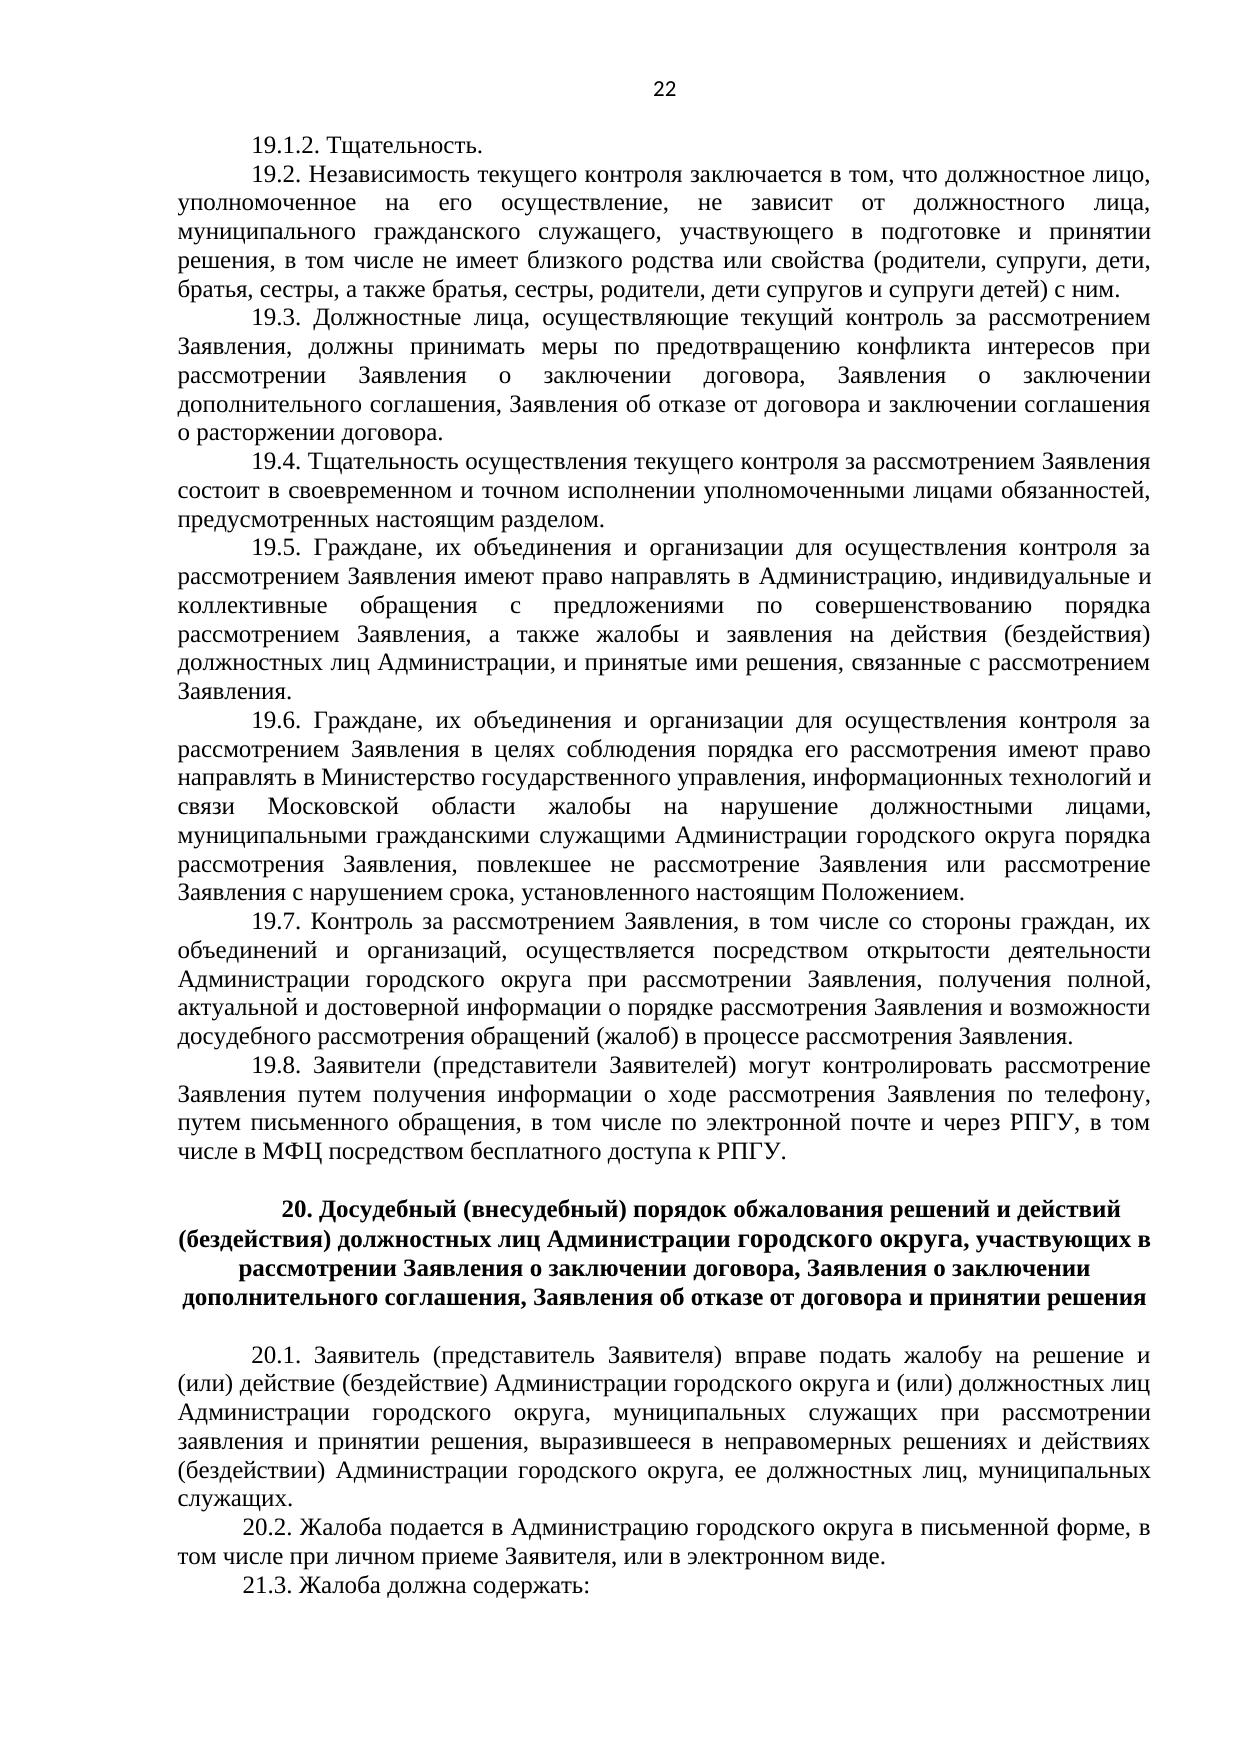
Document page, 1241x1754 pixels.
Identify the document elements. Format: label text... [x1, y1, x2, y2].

text 19.6. Граждане, их объединения и организации для осуществления контроля за рассмотрением Заявления в целях соблюдения порядка его рассмотрения имеют право направлять в Министерство государственного управления, информационных технологий и связи Московской области жалобы на нарушение должностными лицами, муниципальными гражданскими служащими Администрации городского округа порядка рассмотрения Заявления, повлекшее не рассмотрение Заявления или рассмотрение Заявления с нарушением срока, установленного настоящим Положением. [177, 705, 1152, 906]
list 19.8. Заявители (представители Заявителей) могут контролировать рассмотрение Заявления путем получения информации о ходе рассмотрения Заявления по телефону, путем письменного обращения, в том числе по электронной почте и через РПГУ, в том числе в МФЦ посредством бесплатного доступа к РПГУ. [177, 1050, 1152, 1165]
text 20.1. Заявитель (представитель Заявителя) вправе подать жалобу на решение и (или) действие (бездействие) Администрации городского округа и (или) должностных лиц Администрации городского округа, муниципальных служащих при рассмотрении заявления и принятии решения, выразившееся в неправомерных решениях и действиях (бездействии) Администрации городского округа, ее должностных лиц, муниципальных служащих. [177, 1340, 1152, 1512]
text 19.2. Независимость текущего контроля заключается в том, что должностное лицо, уполномоченное на его осуществление, не зависит от должностного лица, муниципального гражданского служащего, участвующего в подготовке и принятии решения, в том числе не имеет близкого родства или свойства (родители, супруги, дети, братья, сестры, а также братья, сестры, родители, дети супругов и супруги детей) с ним. [177, 159, 1152, 302]
text 20. Досудебный (внесудебный) порядок обжалования решений и действий (бездействия) должностных лиц Администрации городского округа, участвующих в рассмотрении Заявления о заключении договора, Заявления о заключении дополнительного соглашения, Заявления об отказе от договора и принятии решения [177, 1194, 1152, 1311]
text 20.2. Жалоба подается в Администрацию городского округа в письменной форме, в том числе при личном приеме Заявителя, или в электронном виде. [177, 1512, 1152, 1570]
text 19.4. Тщательность осуществления текущего контроля за рассмотрением Заявления состоит в своевременном и точном исполнении уполномоченными лицами обязанностей, предусмотренных настоящим разделом. [177, 446, 1152, 532]
list 19.5. Граждане, их объединения и организации для осуществления контроля за рассмотрением Заявления имеют право направлять в Администрацию, индивидуальные и коллективные обращения с предложениями по совершенствованию порядка рассмотрением Заявления, а также жалобы и заявления на действия (бездействия) должностных лиц Администрации, и принятые ими решения, связанные с рассмотрением Заявления. [177, 532, 1152, 705]
text 19.7. Контроль за рассмотрением Заявления, в том числе со стороны граждан, их объединений и организаций, осуществляется посредством открытости деятельности Администрации городского округа при рассмотрении Заявления, получения полной, актуальной и достоверной информации о порядке рассмотрения Заявления и возможности досудебного рассмотрения обращений (жалоб) в процессе рассмотрения Заявления. [177, 906, 1152, 1050]
list 19.1.2. Тщательность. [177, 130, 1152, 159]
text 21.3. Жалоба должна содержать: [177, 1570, 1152, 1598]
text 19.3. Должностные лица, осуществляющие текущий контроль за рассмотрением Заявления, должны принимать меры по предотвращению конфликта интересов при рассмотрении Заявления о заключении договора, Заявления о заключении дополнительного соглашения, Заявления об отказе от договора и заключении соглашения о расторжении договора. [177, 302, 1152, 446]
